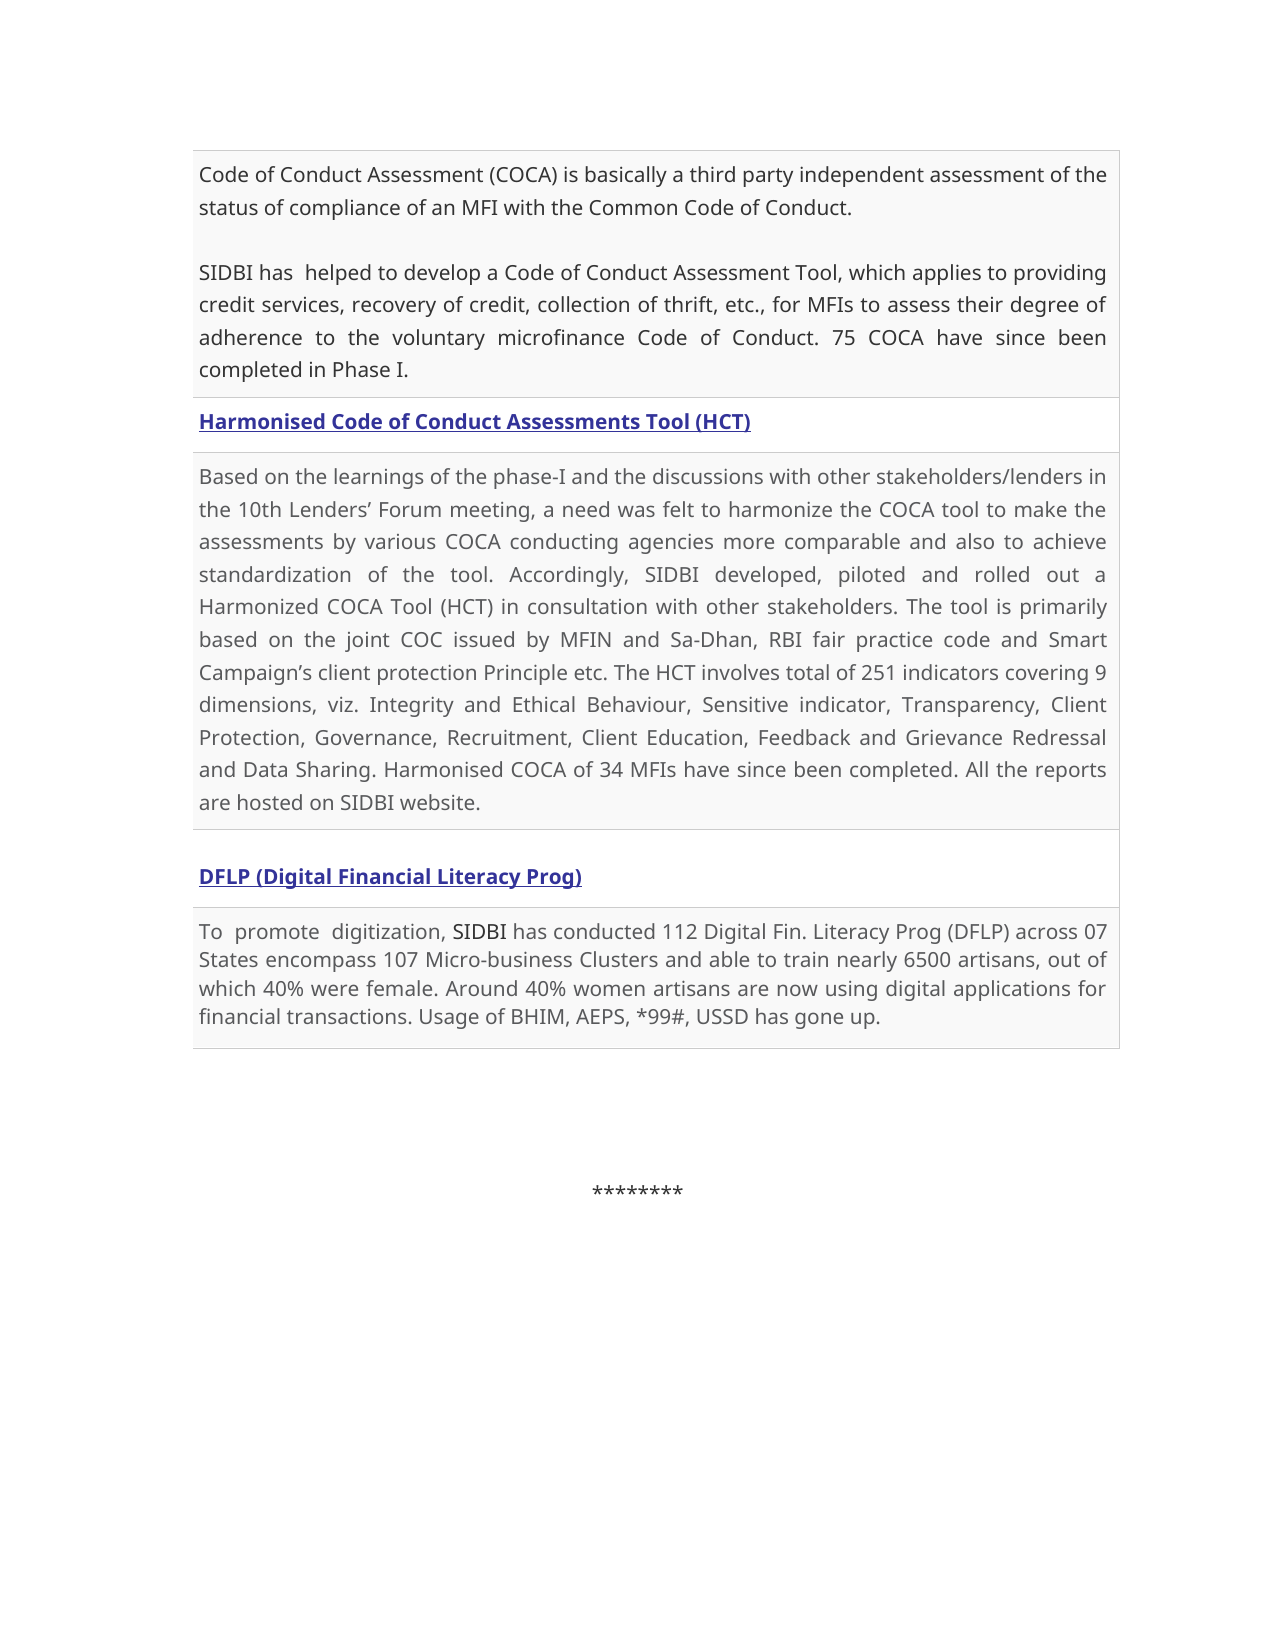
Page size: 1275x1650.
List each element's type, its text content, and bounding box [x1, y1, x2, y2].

table_cell To promote digitization, SIDBI has conducted 112 Digital Fin. Literacy Prog (DFLP) across 07 States encompass 107 Micro-business Clusters and able to train nearly 6500 artisans, out of which 40% were female. Around 40% women artisans are now using digital applications for financial transactions. Usage of BHIM, AEPS, *99#, USSD has gone up. [193, 908, 1119, 1047]
table_cell DFLP (Digital Financial Literacy Prog) [193, 830, 1119, 907]
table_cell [193, 151, 1119, 397]
table_cell Based on the learnings of the phase-I and the discussions with other stakeholders/lenders in the 10th Lenders’ Forum meeting, a need was felt to harmonize the COCA tool to make the assessments by various COCA conducting agencies more comparable and also to achieve standardization of the tool. Accordingly, SIDBI developed, piloted and rolled out a Harmonized COCA Tool (HCT) in consultation with other stakeholders. The tool is primarily based on the joint COC issued by MFIN and Sa-Dhan, RBI fair practice code and Smart Campaign’s client protection Principle etc. The HCT involves total of 251 indicators covering 9 dimensions, viz. Integrity and Ethical Behaviour, Sensitive indicator, Transparency, Client Protection, Governance, Recruitment, Client Education, Feedback and Grievance Redressal and Data Sharing. Harmonised COCA of 34 MFIs have since been completed. All the reports are hosted on SIDBI website. [193, 453, 1119, 829]
text ******** [150, 1179, 1125, 1207]
table_cell Harmonised Code of Conduct Assessments Tool (HCT) [193, 398, 1119, 452]
